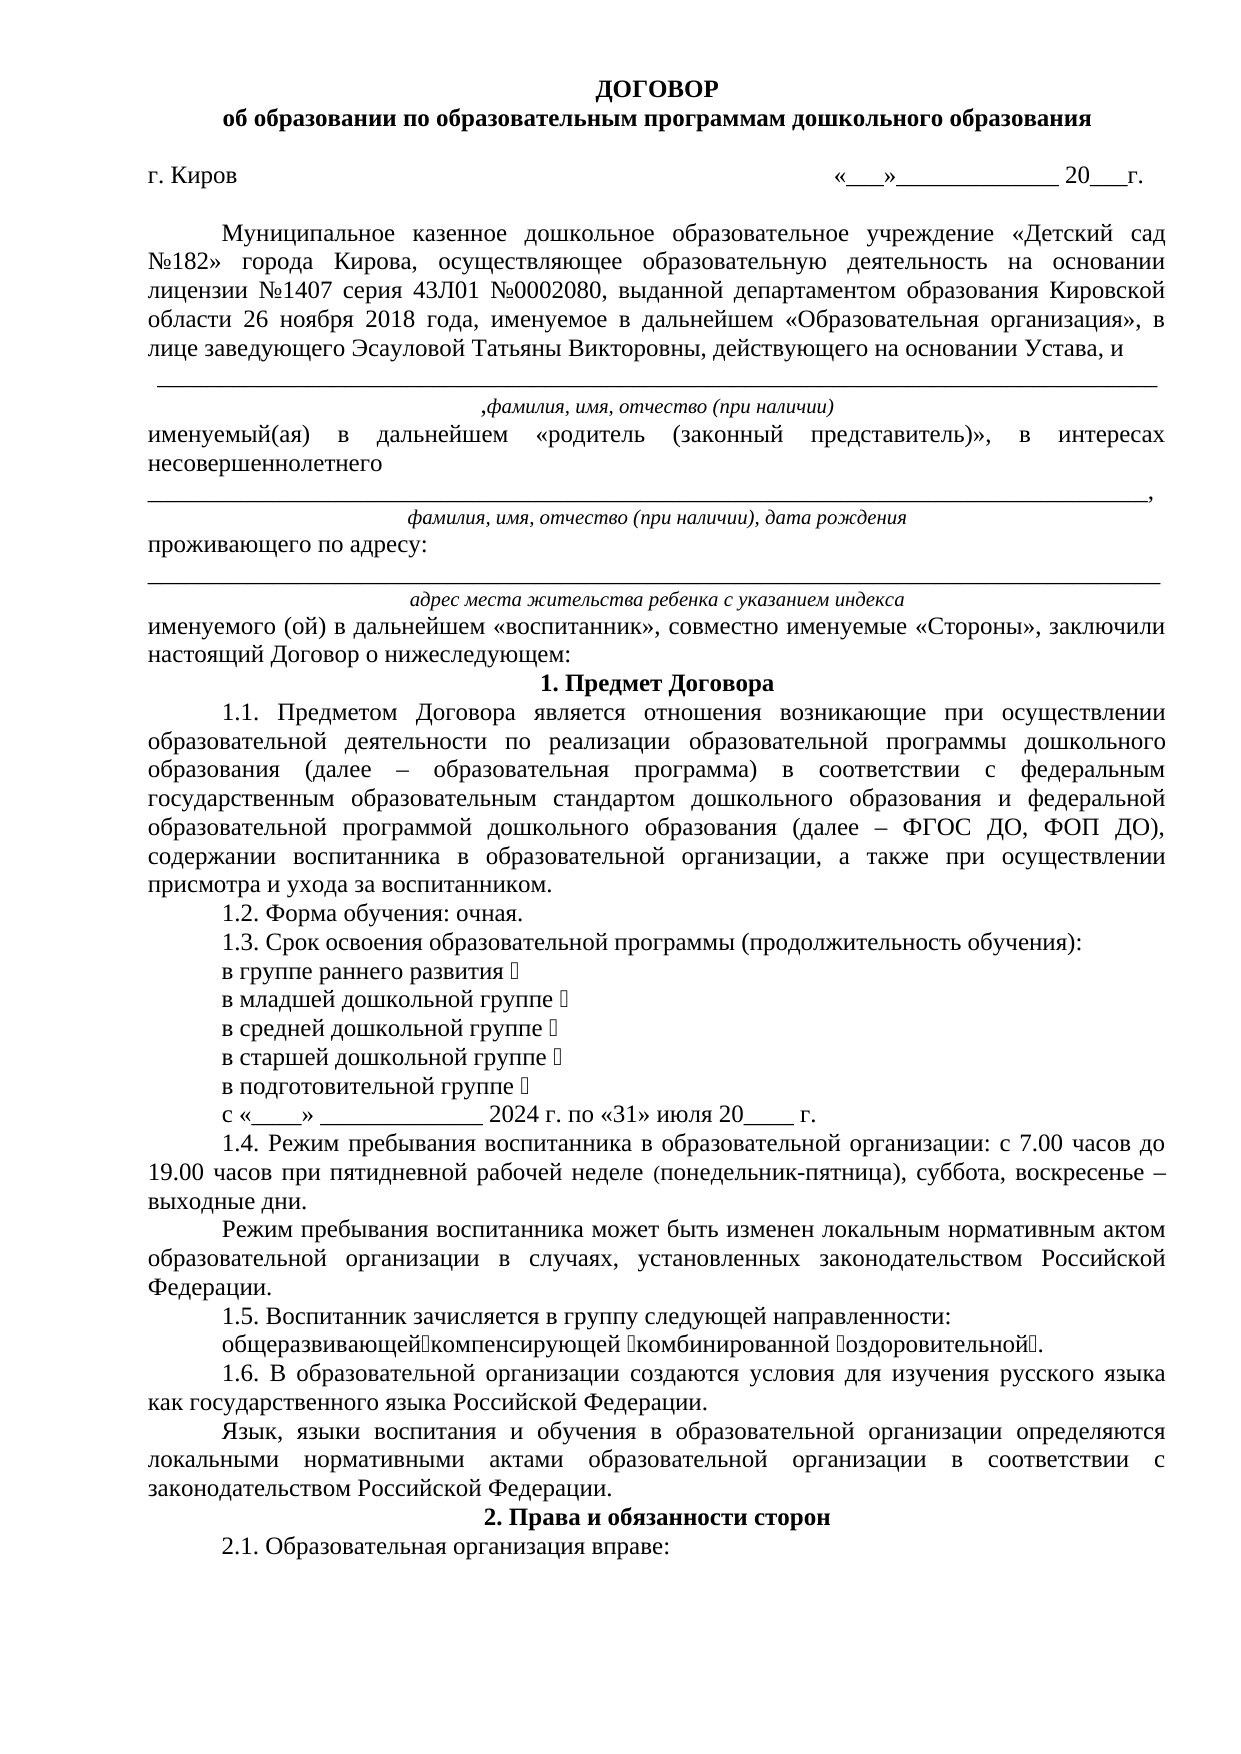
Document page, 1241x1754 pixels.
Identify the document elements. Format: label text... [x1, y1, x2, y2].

text 1.4. Режим пребывания воспитанника в образовательной организации: с 7.00 часов до 19.00 часов при пятидневной рабочей неделе (понедельник-пятница), суббота, воскресенье – выходные дни. [148, 1128, 1166, 1214]
text общеразвивающейкомпенсирующей комбинированной оздоровительной. [148, 1329, 1166, 1358]
text фамилия, имя, отчество (при наличии), дата рождения [148, 505, 1166, 529]
text проживающего по адресу: [148, 529, 1166, 558]
text Муниципальное казенное дошкольное образовательное учреждение «Детский сад №182» города Кирова, осуществляющее образовательную деятельность на основании лицензии №1407 серия 43Л01 №0002080, выданной департаментом образования Кировской области 26 ноября 2018 года, именуемое в дальнейшем «Образовательная организация», в лице заведующего Эсауловой Татьяны Викторовны, действующего на основании Устава, и [148, 218, 1166, 361]
text _________________________________________________________________________________ [148, 558, 1166, 587]
text Режим пребывания воспитанника может быть изменен локальным нормативным актом образовательной организации в случаях, установленных законодательством Российской Федерации. [148, 1214, 1166, 1301]
text в младшей дошкольной группе [148, 984, 1166, 1013]
text 1.3. Срок освоения образовательной программы (продолжительность обучения): [148, 927, 1166, 956]
text 1.5. Воспитанник зачисляется в группу следующей направленности: [148, 1301, 1166, 1329]
text в подготовительной группе [148, 1071, 1166, 1099]
text адрес места жительства ребенка с указанием индекса [148, 587, 1166, 611]
text в старшей дошкольной группе [148, 1042, 1166, 1071]
text об образовании по образовательным программам дошкольного образования [148, 103, 1166, 131]
text ДОГОВОР [148, 74, 1166, 103]
text с «____» _____________ 2024 г. по «31» июля 20____ г. [148, 1099, 1166, 1128]
list Язык, языки воспитания и обучения в образовательной организации определяются локальными нормативными актами образовательной организации в соответствии с законодательством Российской Федерации. [148, 1416, 1166, 1502]
text именуемый(ая) в дальнейшем «родитель (законный представитель)», в интересах несовершеннолетнего ________________________________________________________________________________, [148, 419, 1166, 505]
text 1.1. Предметом Договора является отношения возникающие при осуществлении образовательной деятельности по реализации образовательной программы дошкольного образования (далее – образовательная программа) в соответствии с федеральным государственным образовательным стандартом дошкольного образования и федеральной образовательной программой дошкольного образования (далее – ФГОС ДО, ФОП ДО), содержании воспитанника в образовательной организации, а также при осуществлении присмотра и ухода за воспитанником. [148, 697, 1166, 898]
text именуемого (ой) в дальнейшем «воспитанник», совместно именуемые «Стороны», заключили настоящий Договор о нижеследующем: [148, 611, 1166, 668]
text 2.1. Образовательная организация вправе: [148, 1531, 1166, 1559]
text 2. Права и обязанности сторон [148, 1502, 1166, 1531]
text 1. Предмет Договора [148, 668, 1166, 697]
text ________________________________________________________________________________,фамилия, имя, отчество (при наличии) [148, 361, 1166, 419]
text 1.2. Форма обучения: очная. [148, 898, 1166, 927]
list 1.6. В образовательной организации создаются условия для изучения русского языка как государственного языка Российской Федерации. [148, 1358, 1166, 1416]
text в группе раннего развития [148, 956, 1166, 984]
text в средней дошкольной группе [148, 1013, 1166, 1042]
table_header г. Киров [136, 160, 635, 189]
table_header «___»_____________ 20___г. [635, 160, 1211, 189]
